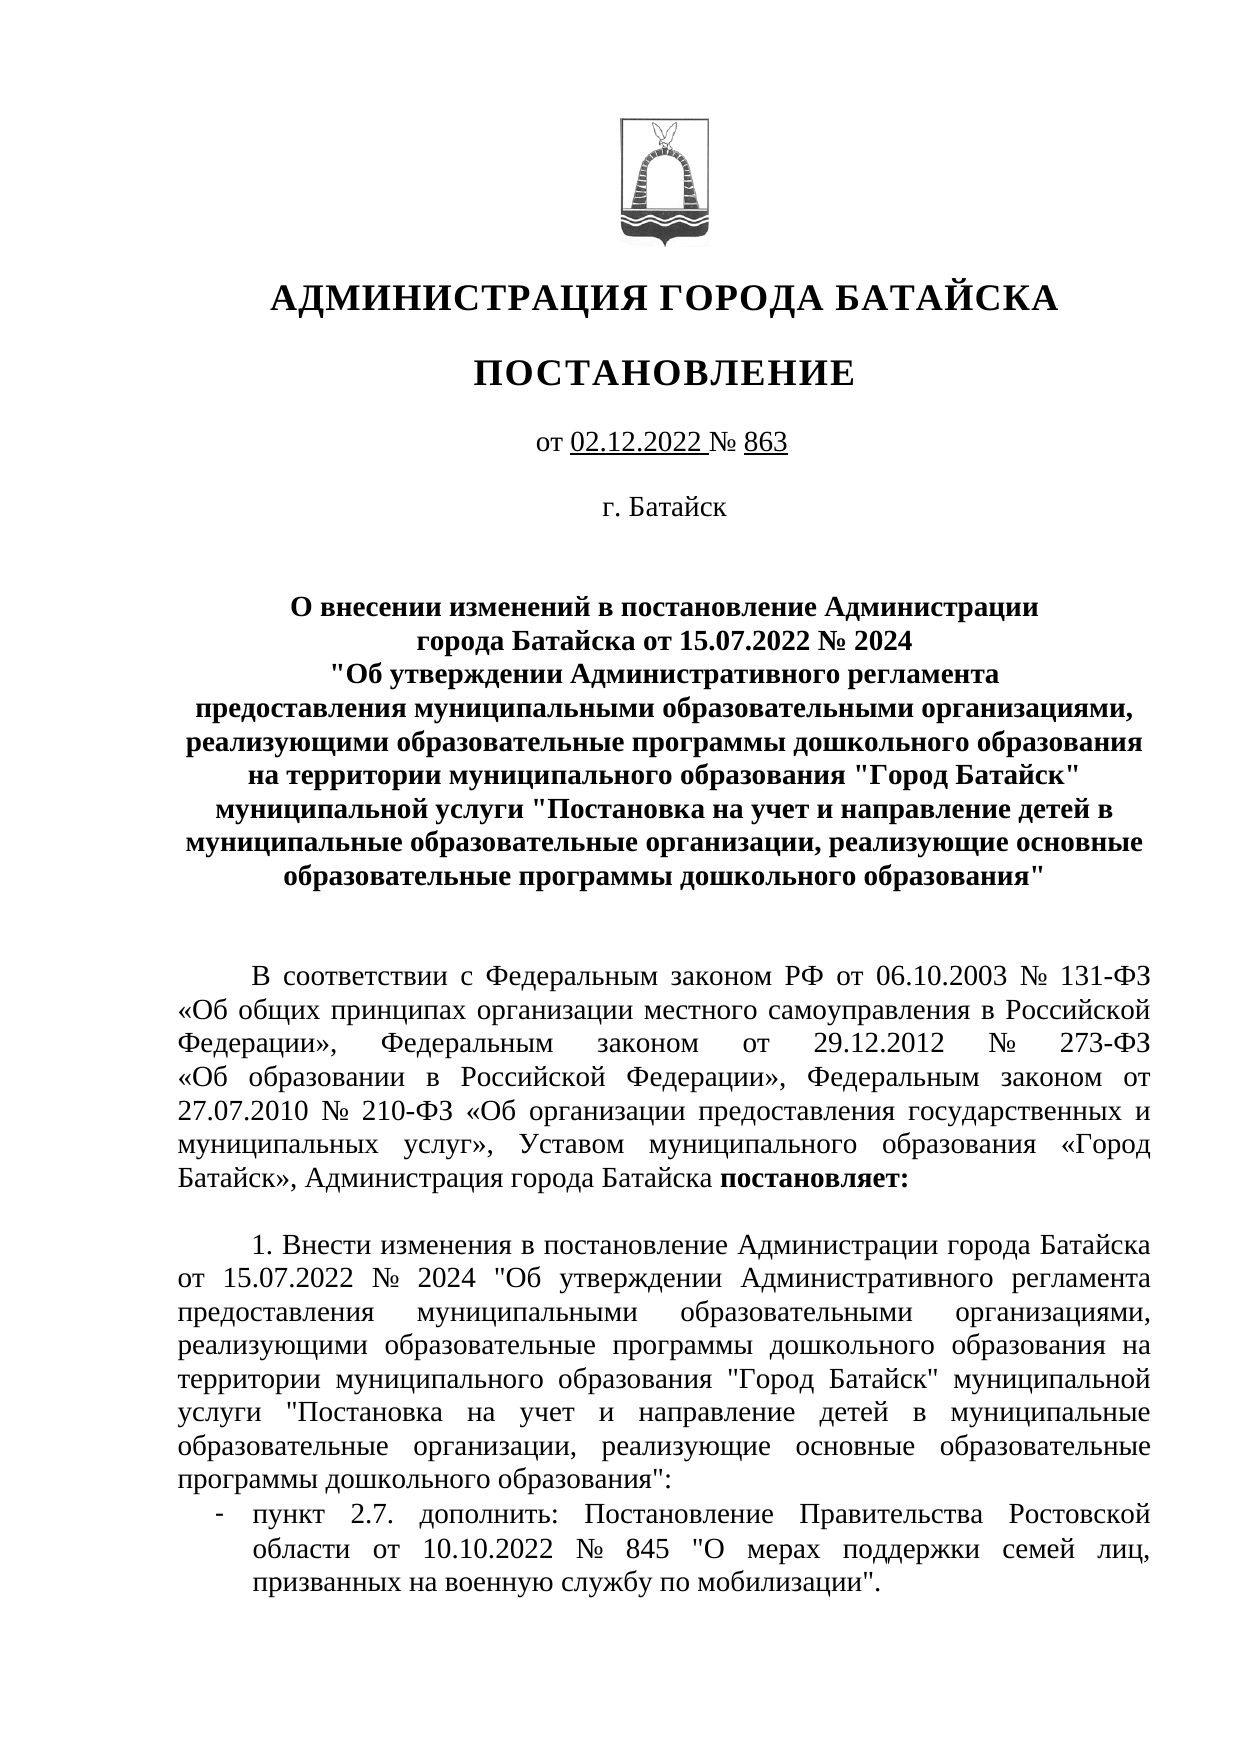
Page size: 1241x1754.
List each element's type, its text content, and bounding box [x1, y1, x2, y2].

text предоставления муниципальными образовательными организациями, реализующими образовательные программы дошкольного образования на территории муниципального образования "Город Батайск" муниципальной услуги "Постановка на учет и направление детей в муниципальные образовательные организации, реализующие основные образовательные программы дошкольного образования" [177, 690, 1152, 891]
text АДМИНИСТРАЦИЯ ГОРОДА БАТАЙСКА [177, 276, 1152, 319]
subtitle В соответствии с Федеральным законом РФ от 06.10.2003 № 131-ФЗ «Об общих принципах организации местного самоуправления в Российской Федерации», Федеральным законом от 29.12.2012 № 273-ФЗ «Об образовании в Российской Федерации», Федеральным законом от 27.07.2010 № 210-ФЗ «Об организации предоставления государственных и муниципальных услуг», Уставом муниципального образования «Город Батайск», Администрация города Батайска постановляет: [177, 958, 1152, 1193]
text ПОСТАНОВЛЕНИЕ [177, 350, 1152, 393]
text О внесении изменений в постановление Администрации [177, 589, 1152, 623]
text "Об утверждении Административного регламента [177, 657, 1152, 690]
text от 02.12.2022 № 863 [183, 424, 1140, 458]
text 1. Внести изменения в постановление Администрации города Батайска от 15.07.2022 № 2024 "Об утверждении Административного регламента предоставления муниципальными образовательными организациями, реализующими образовательные программы дошкольного образования на территории муниципального образования "Город Батайск" муниципальной услуги "Постановка на учет и направление детей в муниципальные образовательные организации, реализующие основные образовательные программы дошкольного образования": [177, 1227, 1152, 1495]
text города Батайска от 15.07.2022 № 2024 [177, 623, 1152, 657]
list пункт 2.7. дополнить: Постановление Правительства Ростовской области от 10.10.2022 № 845 "О мерах поддержки семей лиц, призванных на военную службу по мобилизации". [215, 1495, 1152, 1598]
picture [620, 118, 709, 247]
text г. Батайск [177, 489, 1152, 522]
